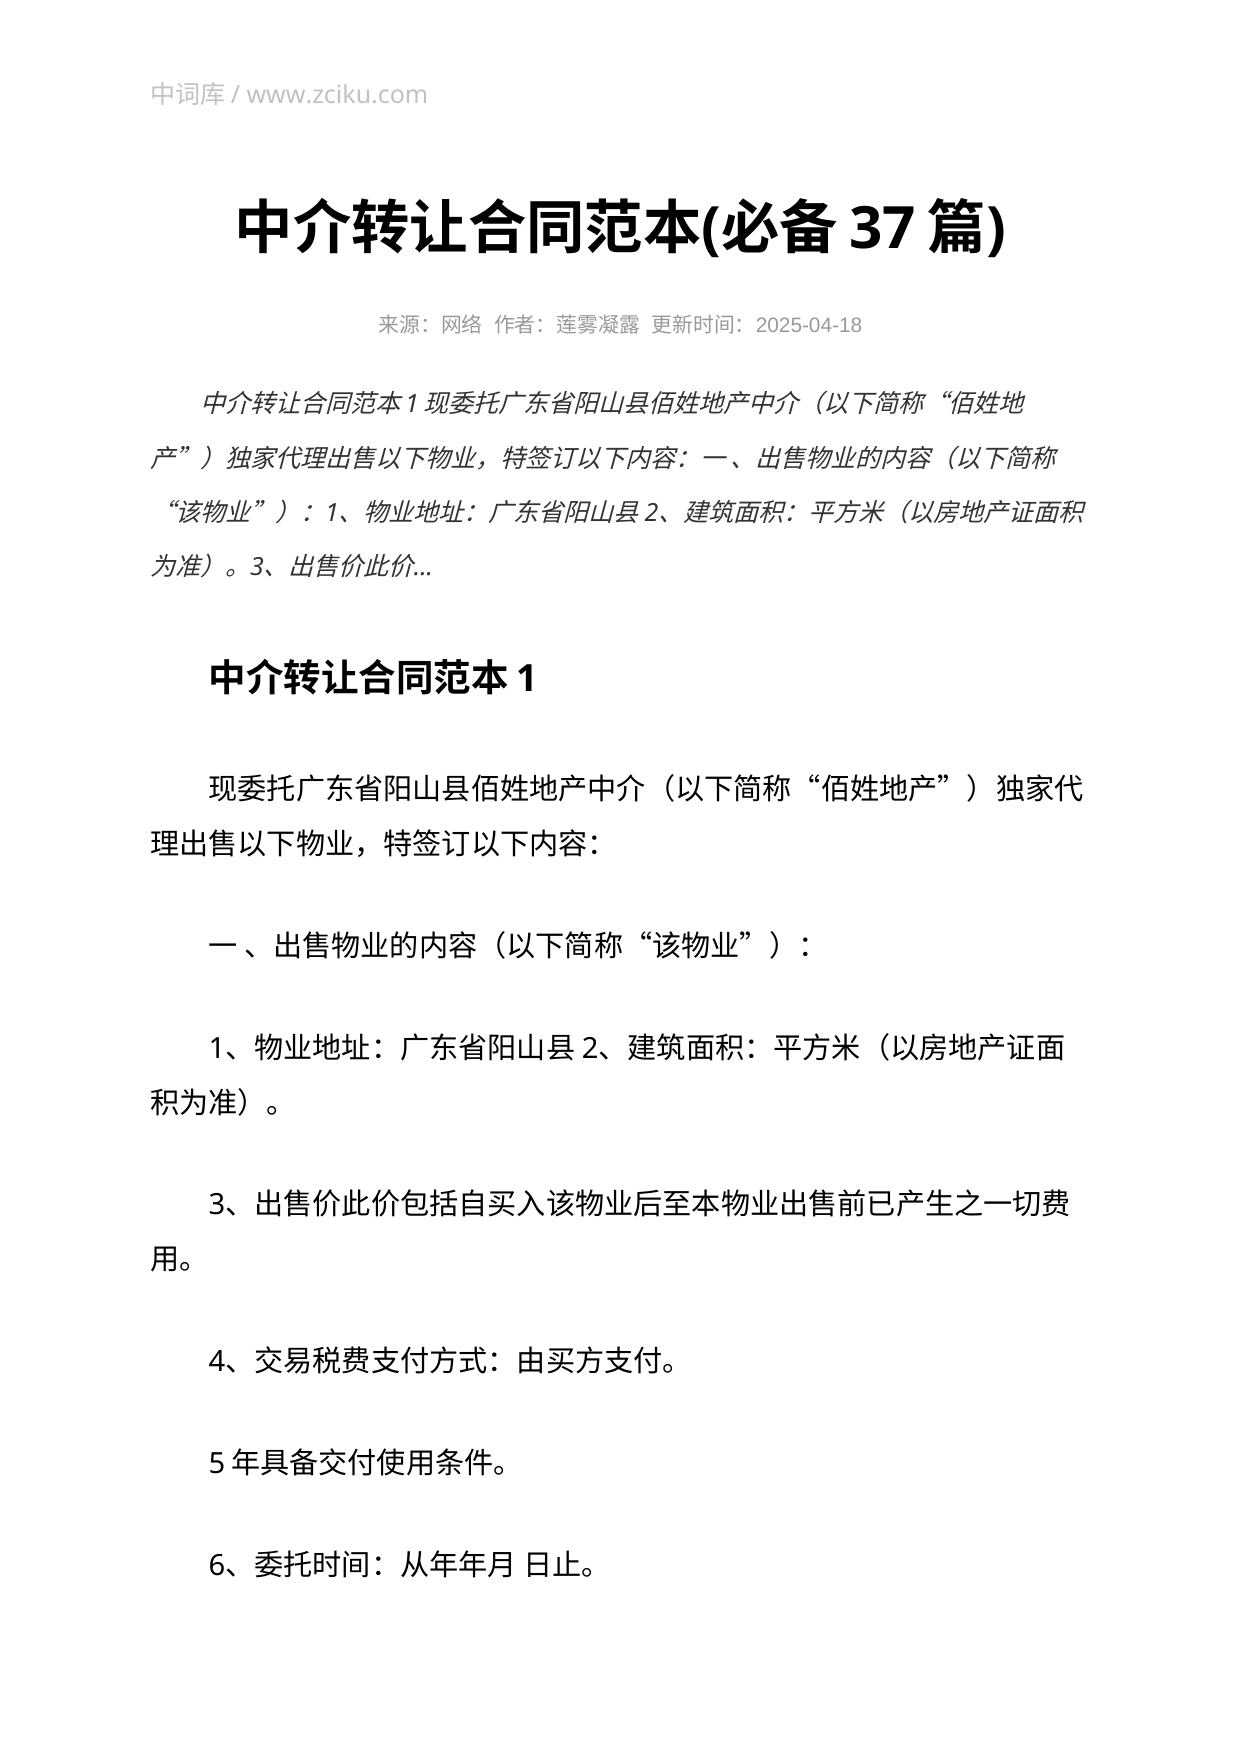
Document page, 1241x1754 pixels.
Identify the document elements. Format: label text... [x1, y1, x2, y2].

text 1、物业地址：广东省阳山县 2、建筑面积：平方米（以房地产证面积为准）。 [150, 1024, 1090, 1121]
text 4、交易税费支付方式：由买方支付。 [150, 1338, 1090, 1380]
text 3、出售价此价包括自买入该物业后至本物业出售前已产生之一切费用。 [150, 1181, 1090, 1278]
text 现委托广东省阳山县佰姓地产中介（以下简称“佰姓地产”）独家代理出售以下物业，特签订以下内容： [150, 766, 1090, 863]
text 来源：网络 作者：莲雾凝露 更新时间：2025-04-18 [150, 313, 1090, 337]
text 中介转让合同范本1 [150, 648, 1090, 703]
text 5年具备交付使用条件。 [150, 1440, 1090, 1482]
text 中介转让合同范本1现委托广东省阳山县佰姓地产中介（以下简称“佰姓地产”）独家代理出售以下物业，特签订以下内容：一 、出售物业的内容（以下简称“该物业”）：1、物业地址：广东省阳山县 2、建筑面积：平方米（以房地产证面积为准）。3、出售价此价... [150, 384, 1090, 583]
subtitle 中介转让合同范本(必备37篇) [150, 181, 1090, 266]
text 6、委托时间：从年年月 日止。 [150, 1542, 1090, 1584]
text 一 、出售物业的内容（以下简称“该物业”）： [150, 922, 1090, 965]
